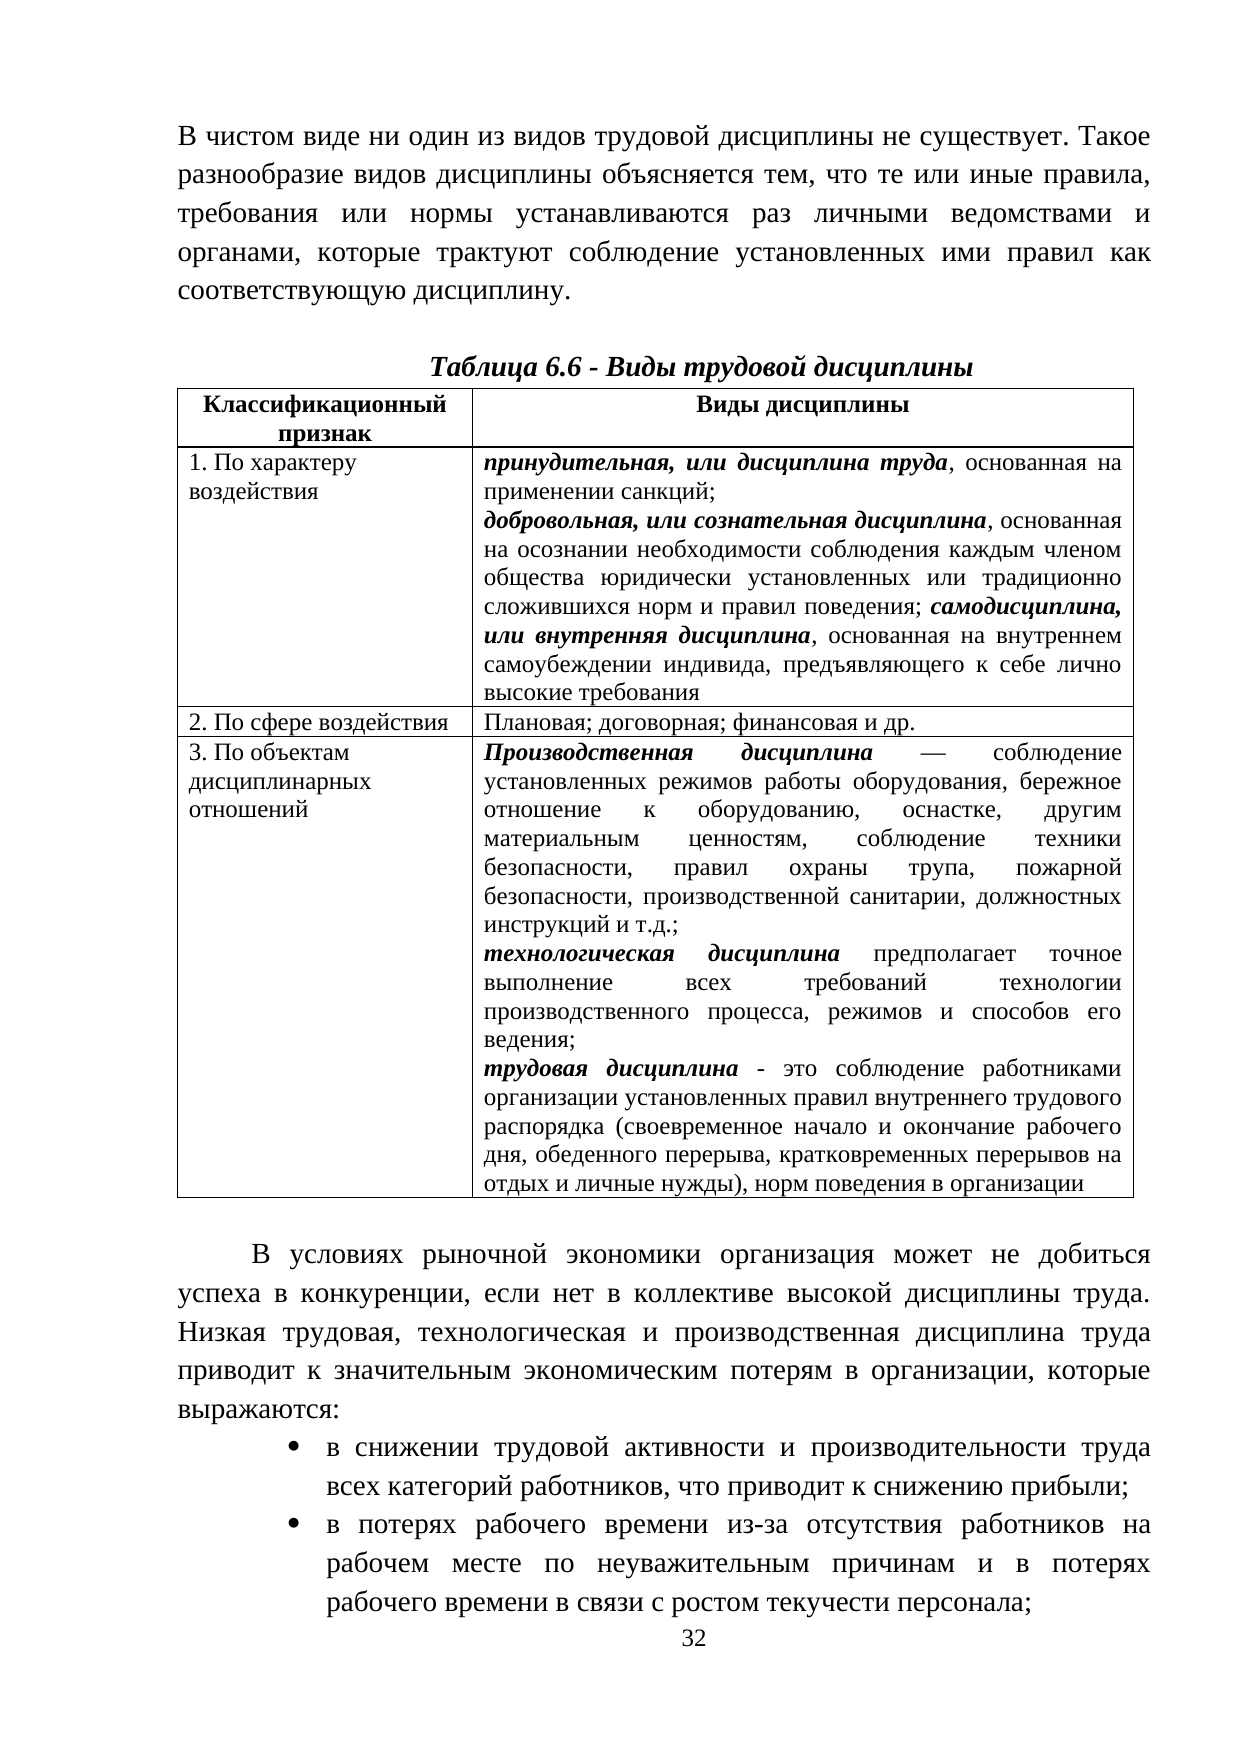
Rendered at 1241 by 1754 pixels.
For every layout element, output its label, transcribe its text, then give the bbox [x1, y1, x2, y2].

text Таблица 6.6 - Виды трудовой дисциплины [177, 349, 1152, 383]
table_cell 2. По сфере воздействия [178, 707, 472, 736]
table_header Виды дисциплины [473, 389, 1133, 446]
table_cell принудительная, или дисциплина труда, основанная на применении санкций; добровольная, или сознательная дисциплина, основанная на осознании необходимости соблюдения каждым членом общества юридически установленных или традиционно сложившихся норм и правил поведения; самодисциплина, или внутренняя дисциплина, основанная на внутреннем самоубеждении индивида, предъявляющего к себе лично высокие требования [473, 448, 1133, 706]
text В чистом виде ни один из видов трудовой дисциплины не существует. Такое разнообразие видов дисциплины объясняется тем, что те или иные правила, требования или нормы устанавливаются раз личными ведомствами и органами, которые трактуют соблюдение установленных ими правил как соответствующую дисциплину. [177, 118, 1152, 306]
text В условиях рыночной экономики организация может не добиться успеха в конкуренции, если нет в коллективе высокой дисциплины труда. Низкая трудовая, технологическая и производственная дисциплина труда приводит к значительным экономическим потерям в организации, которые выражаются: [177, 1237, 1152, 1424]
table_cell 1. По характеру воздействия [178, 448, 472, 706]
table_header Классификационный признак [178, 389, 472, 446]
table_cell Плановая; договорная; финансовая и др. [473, 707, 1133, 736]
table_cell 3. По объектам дисциплинарных отношений [178, 737, 472, 1197]
list в снижении трудовой активности и производительности труда всех категорий работников, что приводит к снижению прибыли; [288, 1429, 1152, 1502]
list в потерях рабочего времени из-за отсутствия работников на рабочем месте по неуважительным причинам и в потерях рабочего времени в связи с ростом текучести персонала; [288, 1507, 1152, 1617]
table_cell Производственная дисциплина — соблюдение установленных режимов работы оборудования, бережное отношение к оборудованию, оснастке, другим материальным ценностям, соблюдение техники безопасности, правил охраны трупа, пожарной безопасности, производственной санитарии, должностных инструкций и т.д.; технологическая дисциплина предполагает точное выполнение всех требований технологии производственного процесса, режимов и способов его ведения; трудовая дисциплина - это соблюдение работниками организации установленных правил внутреннего трудового распорядка (своевременное начало и окончание рабочего дня, обеденного перерыва, кратковременных перерывов на отдых и личные нужды), норм поведения в организации [473, 737, 1133, 1197]
